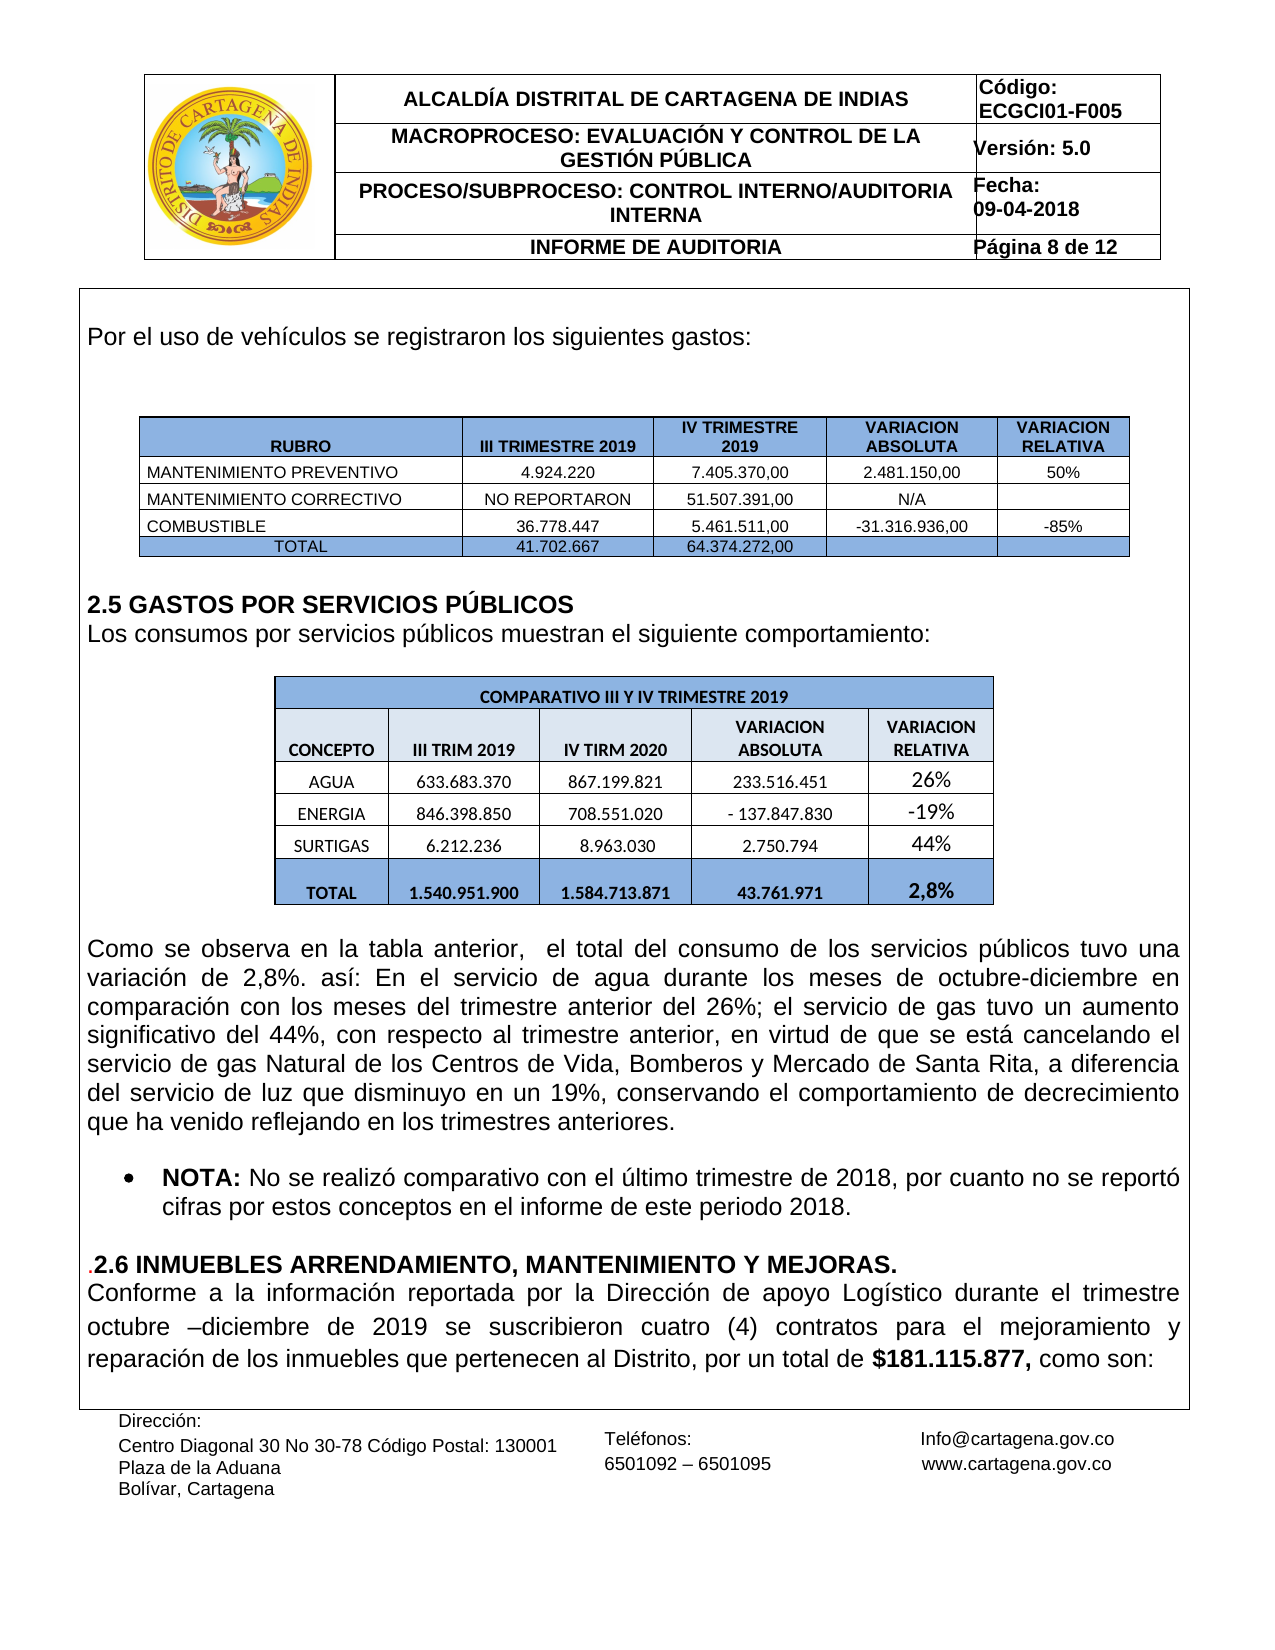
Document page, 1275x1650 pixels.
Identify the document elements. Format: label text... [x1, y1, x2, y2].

picture [146, 84, 315, 249]
